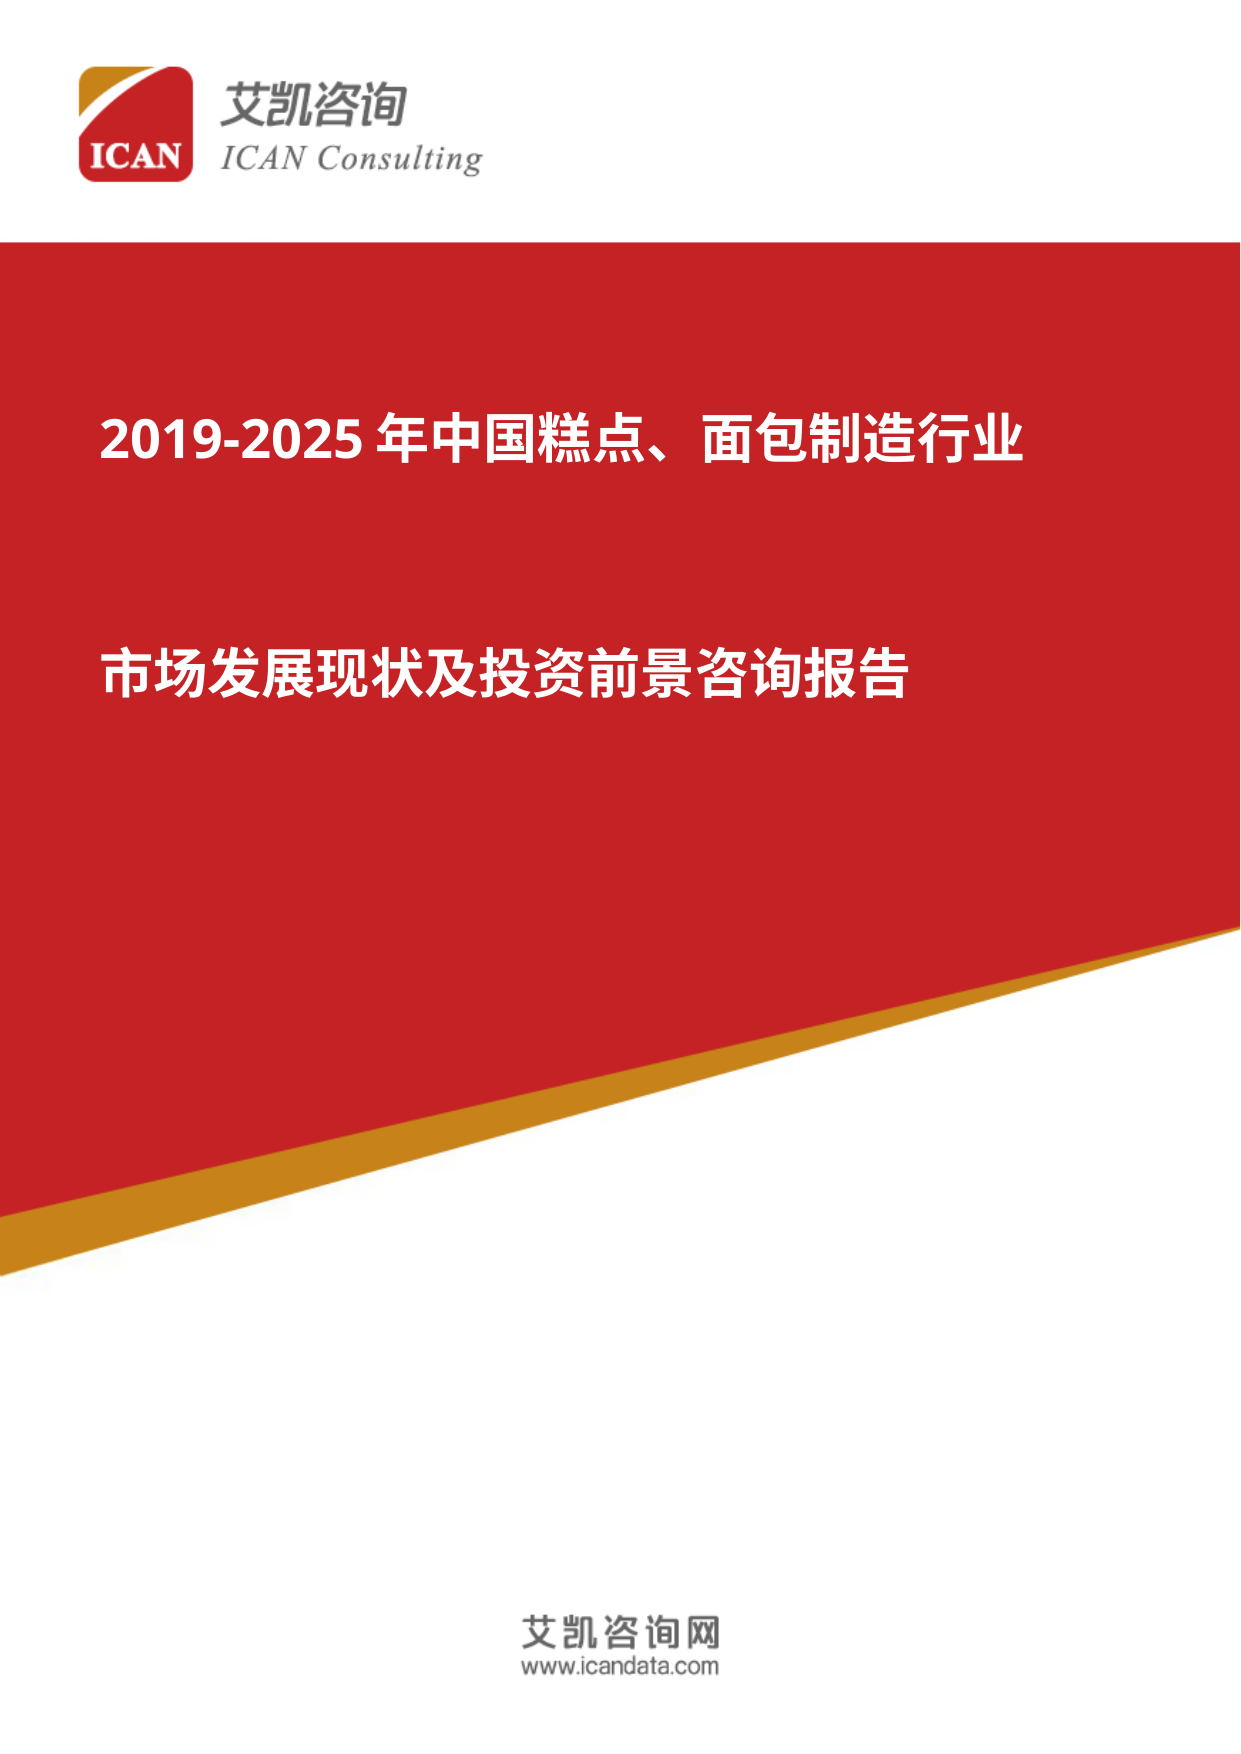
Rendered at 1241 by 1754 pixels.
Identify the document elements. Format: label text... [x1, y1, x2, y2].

subtitle 2019-2025年中国糕点、面包制造行业市场发展现状及投资前景咨询报告 [99, 386, 1053, 718]
picture [0, 5, 1241, 1754]
